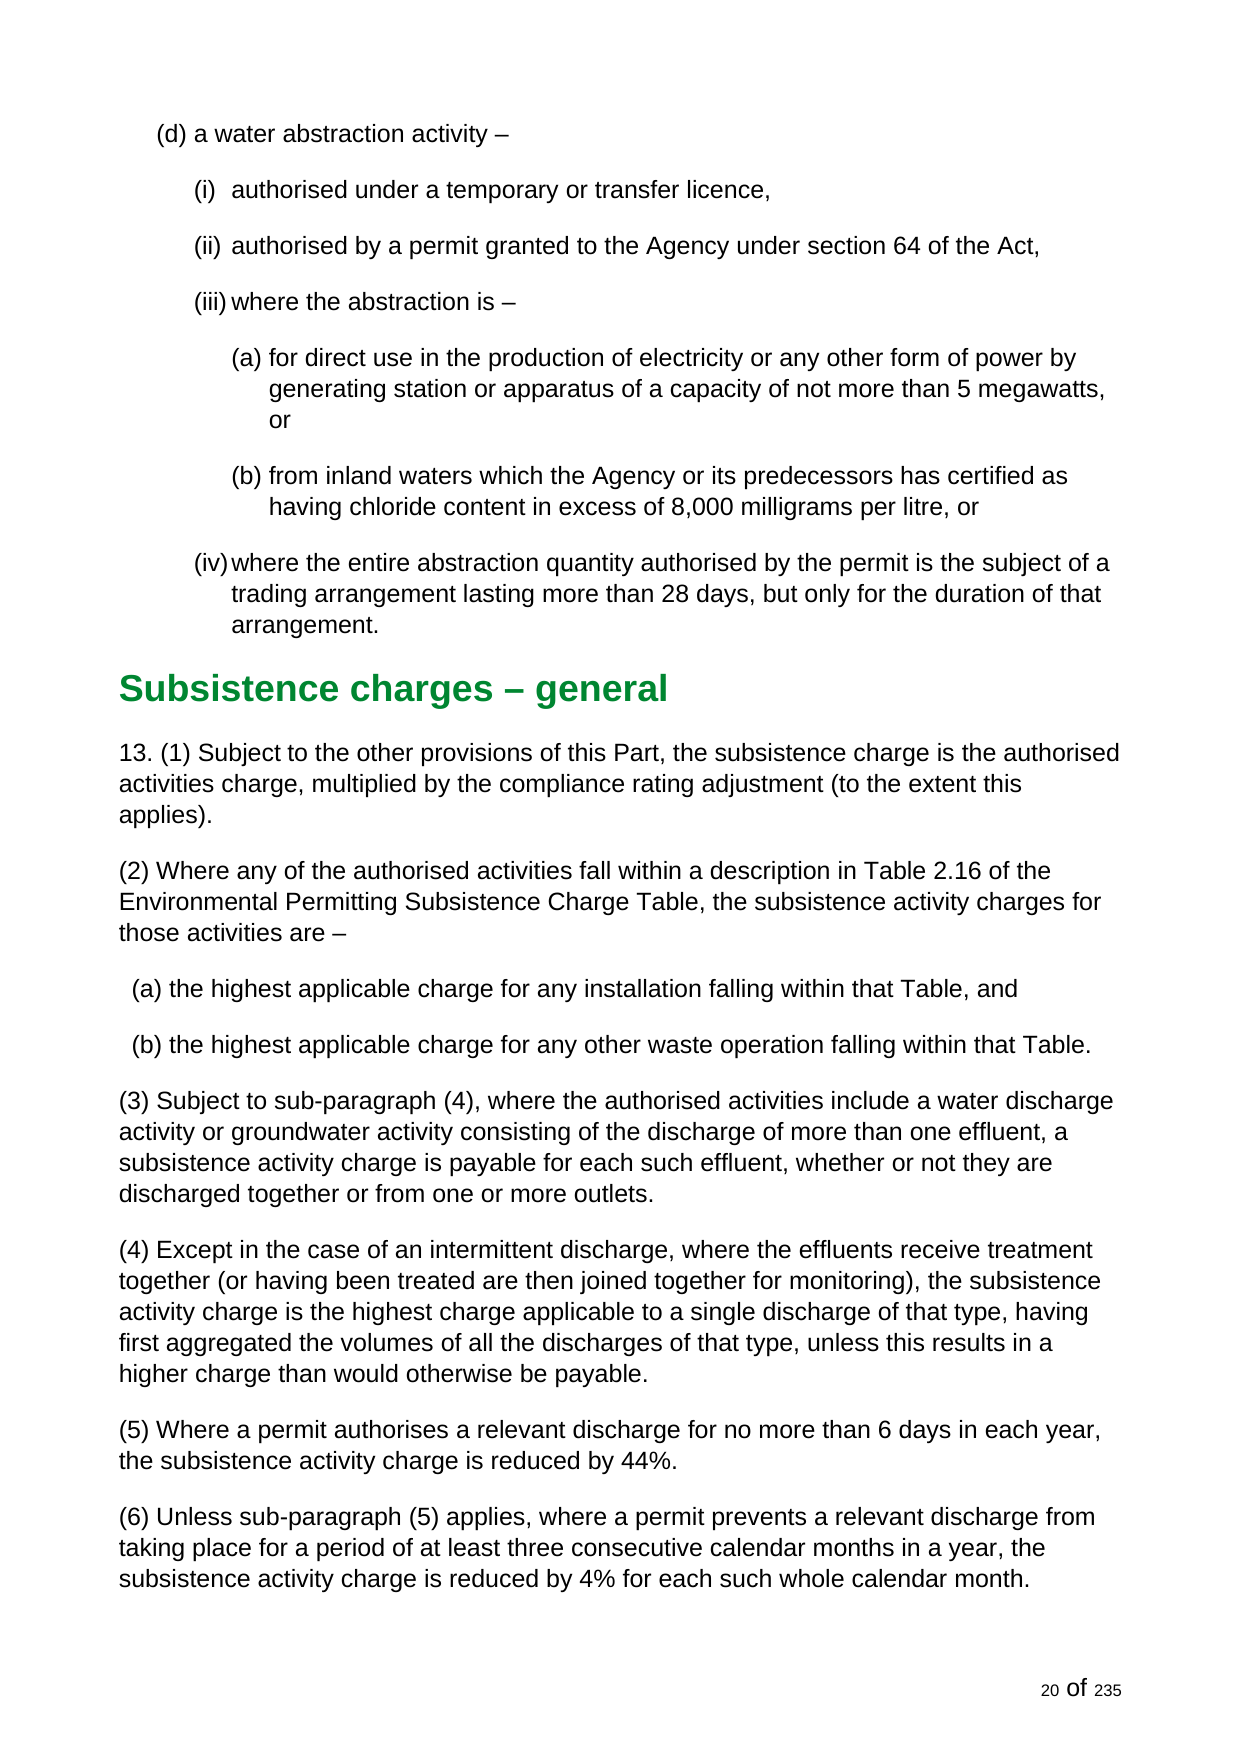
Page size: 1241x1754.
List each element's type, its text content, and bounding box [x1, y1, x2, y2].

list where the abstraction is – [193, 287, 1122, 315]
text (6) Unless sub-paragraph (5) applies, where a permit prevents a relevant discharge from taking place for a period of at least three consecutive calendar months in a year, the subsistence activity charge is reduced by 4% for each such whole calendar month. [118, 1502, 1122, 1593]
text (2) Where any of the authorised activities fall within a description in Table 2.16 of the Environmental Permitting Subsistence Charge Table, the subsistence activity charges for those activities are – [118, 856, 1122, 947]
text 13. (1) Subject to the other provisions of this Part, the subsistence charge is the authorised activities charge, multiplied by the compliance rating adjustment (to the extent this applies). [118, 738, 1122, 828]
list authorised under a temporary or transfer licence, [193, 174, 1122, 203]
text (4) Except in the case of an intermittent discharge, where the effluents receive treatment together (or having been treated are then joined together for monitoring), the subsistence activity charge is the highest charge applicable to a single discharge of that type, having first aggregated the volumes of all the discharges of that type, unless this results in a higher charge than would otherwise be payable. [118, 1235, 1122, 1388]
list from inland waters which the Agency or its predecessors has certified as having chloride content in excess of 8,000 milligrams per litre, or [231, 461, 1122, 521]
list authorised by a permit granted to the Agency under section 64 of the Act, [193, 231, 1122, 259]
list a water abstraction activity – [156, 118, 1122, 147]
list for direct use in the production of electricity or any other form of power by generating station or apparatus of a capacity of not more than 5 megawatts, or [231, 343, 1122, 433]
text (5) Where a permit authorises a relevant discharge for no more than 6 days in each year, the subsistence activity charge is reduced by 44%. [118, 1415, 1122, 1475]
list the highest applicable charge for any other waste operation falling within that Table. [131, 1030, 1122, 1059]
list where the entire abstraction quantity authorised by the permit is the subject of a trading arrangement lasting more than 28 days, but only for the duration of that arrangement. [193, 548, 1122, 639]
text (3) Subject to sub-paragraph (4), where the authorised activities include a water discharge activity or groundwater activity consisting of the discharge of more than one effluent, a subsistence activity charge is payable for each such effluent, whether or not they are discharged together or from one or more outlets. [118, 1086, 1122, 1208]
list the highest applicable charge for any installation falling within that Table, and [131, 974, 1122, 1003]
subtitle Subsistence charges – general [118, 666, 1122, 709]
